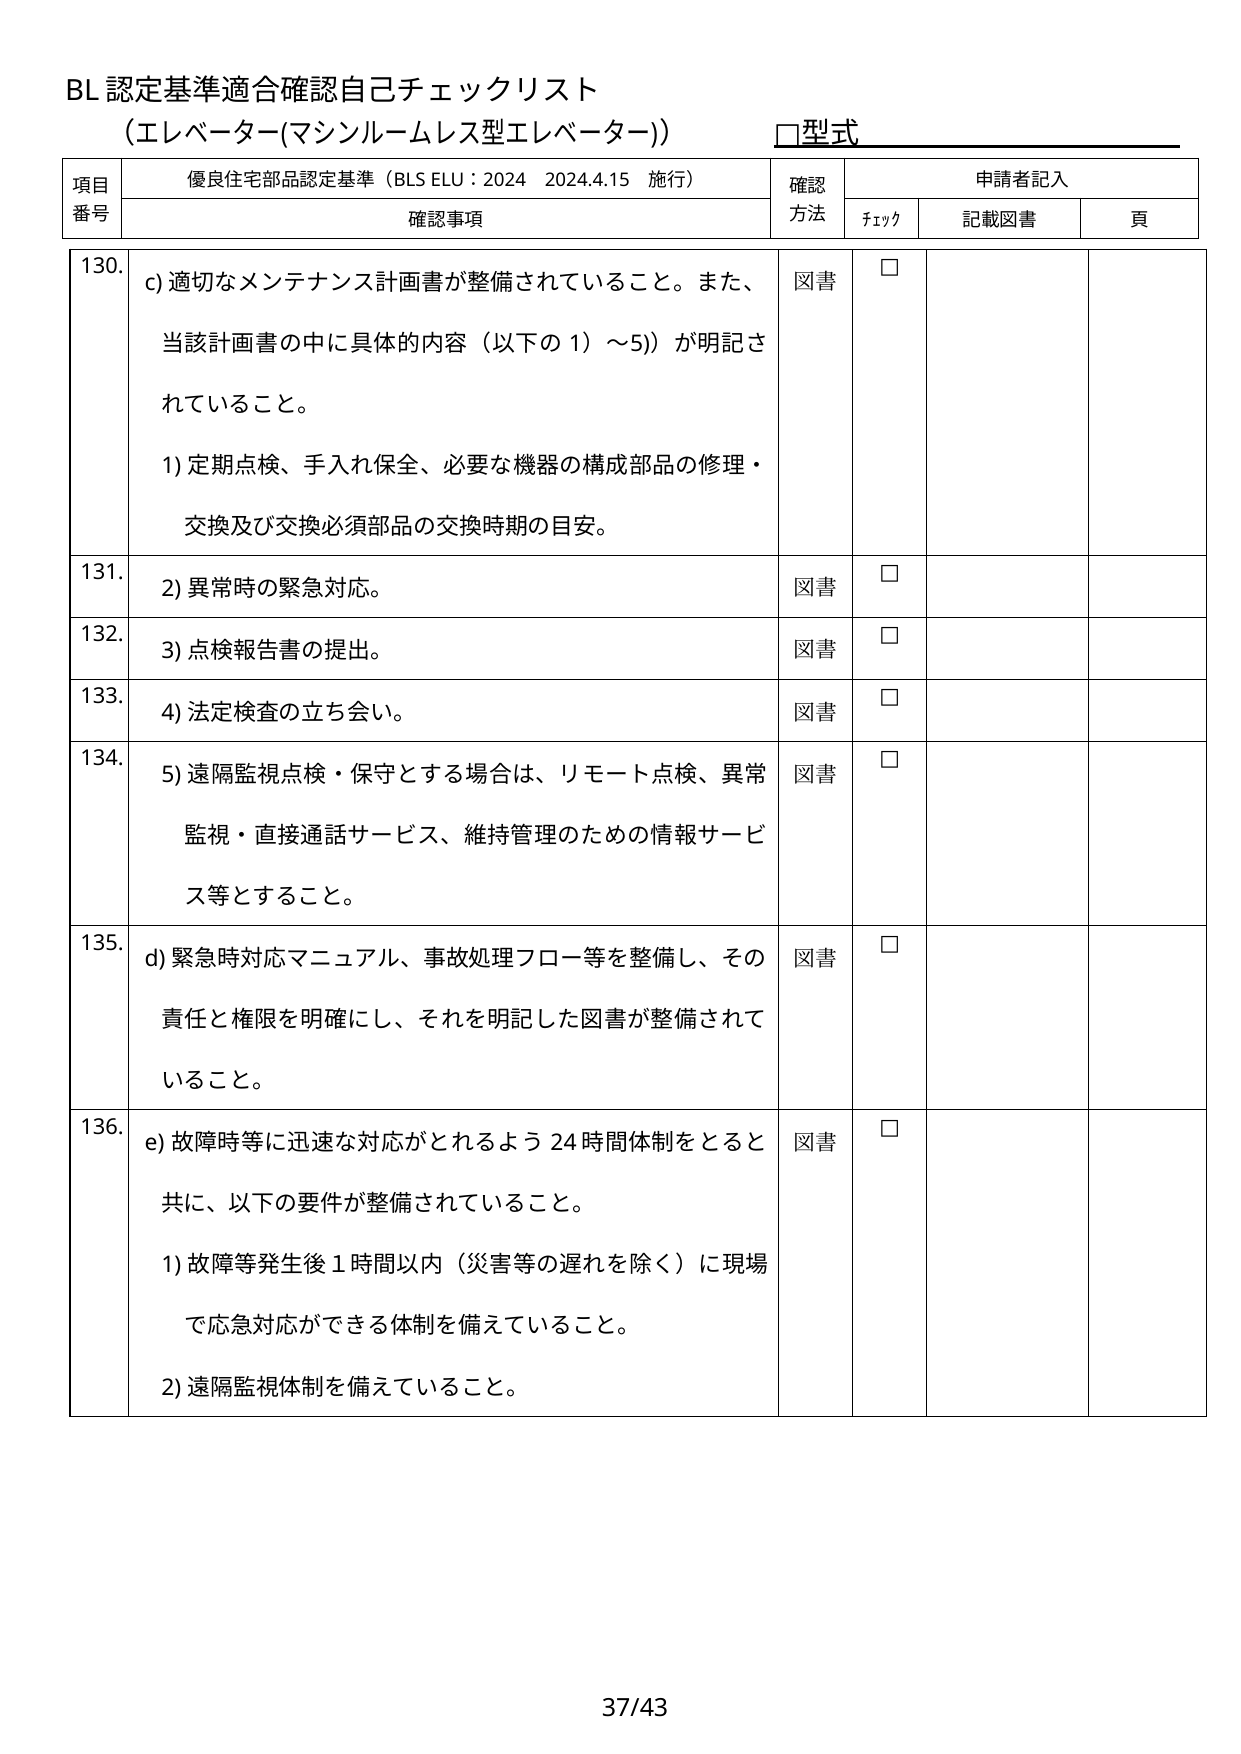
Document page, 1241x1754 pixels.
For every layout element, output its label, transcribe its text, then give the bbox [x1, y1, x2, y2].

table_cell [927, 926, 1088, 1109]
table_cell 図書 [779, 618, 852, 679]
table_cell [1089, 742, 1206, 925]
table_cell 5) 遠隔監視点検・保守とする場合は、リモート点検、異常監視・直接通話サービス、維持管理のための情報サービス等とすること。 [129, 742, 778, 925]
table_cell 図書 [779, 250, 852, 555]
table_cell [1089, 926, 1206, 1109]
table_cell □ [853, 742, 926, 925]
table_cell □ [853, 556, 926, 617]
table_cell [1089, 618, 1206, 679]
table_cell [71, 1110, 128, 1416]
table_cell 図書 [779, 926, 852, 1109]
table_cell [1089, 1110, 1206, 1416]
table_cell [71, 742, 128, 925]
table_cell 図書 [779, 556, 852, 617]
table_cell 図書 [779, 680, 852, 741]
table_cell [71, 556, 128, 617]
table_cell □ [853, 250, 926, 555]
table_cell [71, 618, 128, 679]
table_cell c) 適切なメンテナンス計画書が整備されていること。また、当該計画書の中に具体的内容（以下の1）～5)）が明記されていること。 1) 定期点検、手入れ保全、必要な機器の構成部品の修理・交換及び交換必須部品の交換時期の目安。 [129, 250, 778, 555]
table_cell □ [853, 1110, 926, 1416]
table_cell [1089, 250, 1206, 555]
table_cell 2) 異常時の緊急対応。 [129, 556, 778, 617]
table_cell [927, 556, 1088, 617]
table_cell 図書 [779, 1110, 852, 1416]
table_cell [927, 618, 1088, 679]
table_cell [71, 680, 128, 741]
table_cell 3) 点検報告書の提出。 [129, 618, 778, 679]
table_cell e) 故障時等に迅速な対応がとれるよう24時間体制をとると共に、以下の要件が整備されていること。 1) 故障等発生後１時間以内（災害等の遅れを除く）に現場で応急対応ができる体制を備えていること。 2) 遠隔監視体制を備えていること。 [129, 1110, 778, 1416]
table_cell [71, 250, 128, 555]
table_cell [1089, 556, 1206, 617]
table_cell □ [853, 618, 926, 679]
table_cell [1089, 680, 1206, 741]
table_cell [927, 742, 1088, 925]
table_cell d) 緊急時対応マニュアル、事故処理フロー等を整備し、その責任と権限を明確にし、それを明記した図書が整備されていること。 [129, 926, 778, 1109]
table_cell [927, 250, 1088, 555]
table_cell □ [853, 680, 926, 741]
table_cell 図書 [779, 742, 852, 925]
table_cell □ [853, 926, 926, 1109]
table_cell [927, 1110, 1088, 1416]
table_cell [927, 680, 1088, 741]
table_cell [71, 926, 128, 1109]
table_cell 4) 法定検査の立ち会い。 [129, 680, 778, 741]
